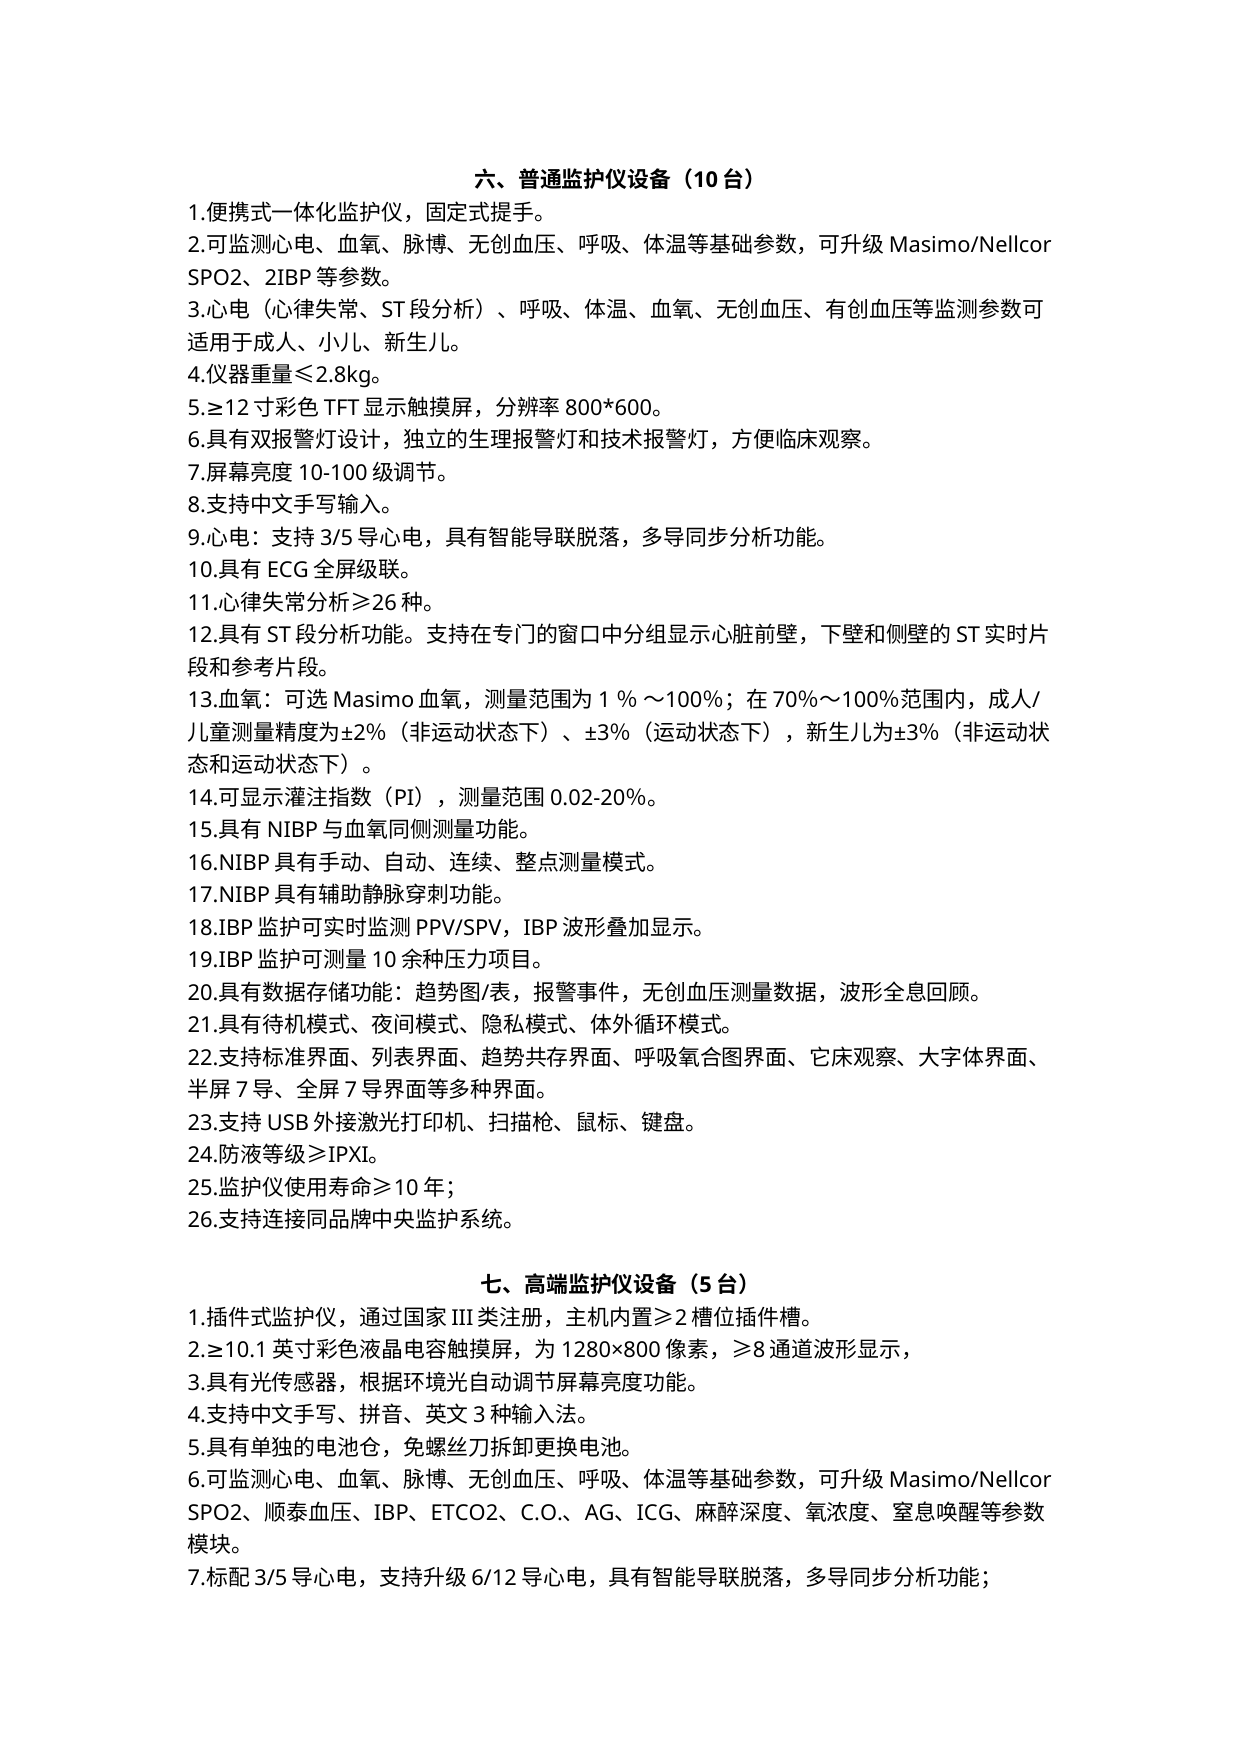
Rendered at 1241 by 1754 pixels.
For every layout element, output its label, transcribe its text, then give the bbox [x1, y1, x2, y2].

text 6.具有双报警灯设计，独立的生理报警灯和技术报警灯，方便临床观察。 [187, 422, 1053, 454]
text 22.支持标准界面、列表界面、趋势共存界面、呼吸氧合图界面、它床观察、大字体界面、半屏7导、全屏7导界面等多种界面。 [187, 1039, 1053, 1104]
text 七、高端监护仪设备（5台） [187, 1267, 1053, 1299]
text 3.具有光传感器，根据环境光自动调节屏幕亮度功能。 [187, 1364, 1053, 1397]
text 17.NIBP具有辅助静脉穿刺功能。 [187, 877, 1053, 909]
text 12.具有ST段分析功能。支持在专门的窗口中分组显示心脏前壁，下壁和侧壁的ST实时片段和参考片段。 [187, 617, 1053, 682]
text 2.≥10.1英寸彩色液晶电容触摸屏，为1280×800像素，≥8通道波形显示， [187, 1332, 1053, 1364]
text 13.血氧：可选Masimo血氧，测量范围为1 ％ ～100％；在70％～100％范围内，成人/儿童测量精度为±2％（非运动状态下）、±3％（运动状态下），新生儿为±3％（非运动状态和运动状态下）。 [187, 682, 1053, 779]
text 11.心律失常分析≥26种。 [187, 584, 1053, 617]
text 4.支持中文手写、拼音、英文3种输入法。 [187, 1397, 1053, 1429]
text 6.可监测心电、血氧、脉博、无创血压、呼吸、体温等基础参数，可升级Masimo/Nellcor SPO2、顺泰血压、IBP、ETCO2、C.O.、AG、ICG、麻醉深度、氧浓度、窒息唤醒等参数模块。 [187, 1462, 1053, 1559]
text 23.支持USB外接激光打印机、扫描枪、鼠标、键盘。 [187, 1104, 1053, 1137]
text 14.可显示灌注指数（PI），测量范围0.02-20％。 [187, 779, 1053, 812]
text 4.仪器重量≤2.8kg。 [187, 357, 1053, 389]
text 18.IBP监护可实时监测PPV/SPV，IBP波形叠加显示。 [187, 909, 1053, 942]
text 5.具有单独的电池仓，免螺丝刀拆卸更换电池。 [187, 1429, 1053, 1462]
text 10.具有ECG全屏级联。 [187, 552, 1053, 584]
text 1.插件式监护仪，通过国家III类注册，主机内置≥2槽位插件槽。 [187, 1299, 1053, 1332]
text 7.屏幕亮度10-100级调节。 [187, 454, 1053, 487]
text 16.NIBP具有手动、自动、连续、整点测量模式。 [187, 844, 1053, 877]
text 26.支持连接同品牌中央监护系统。 [187, 1202, 1053, 1234]
text 7.标配3/5导心电，支持升级6/12导心电，具有智能导联脱落，多导同步分析功能； [187, 1559, 1053, 1592]
text 19.IBP监护可测量10余种压力项目。 [187, 942, 1053, 974]
text 3.心电（心律失常、ST段分析）、呼吸、体温、血氧、无创血压、有创血压等监测参数可适用于成人、小儿、新生儿。 [187, 292, 1053, 357]
text 8.支持中文手写输入。 [187, 487, 1053, 519]
text 24.防液等级≥IPXI。 [187, 1137, 1053, 1169]
text 9.心电：支持3/5导心电，具有智能导联脱落，多导同步分析功能。 [187, 519, 1053, 552]
text 15.具有NIBP与血氧同侧测量功能。 [187, 812, 1053, 844]
text 六、普通监护仪设备（10台） [187, 162, 1053, 194]
text 25.监护仪使用寿命≥10年； [187, 1169, 1053, 1202]
text 1.便携式一体化监护仪，固定式提手。 [187, 194, 1053, 227]
text 21.具有待机模式、夜间模式、隐私模式、体外循环模式。 [187, 1007, 1053, 1039]
text 2.可监测心电、血氧、脉博、无创血压、呼吸、体温等基础参数，可升级Masimo/Nellcor SPO2、2IBP等参数。 [187, 227, 1053, 292]
text 5.≥12寸彩色TFT显示触摸屏，分辨率800*600。 [187, 389, 1053, 422]
text 20.具有数据存储功能：趋势图/表，报警事件，无创血压测量数据，波形全息回顾。 [187, 974, 1053, 1007]
